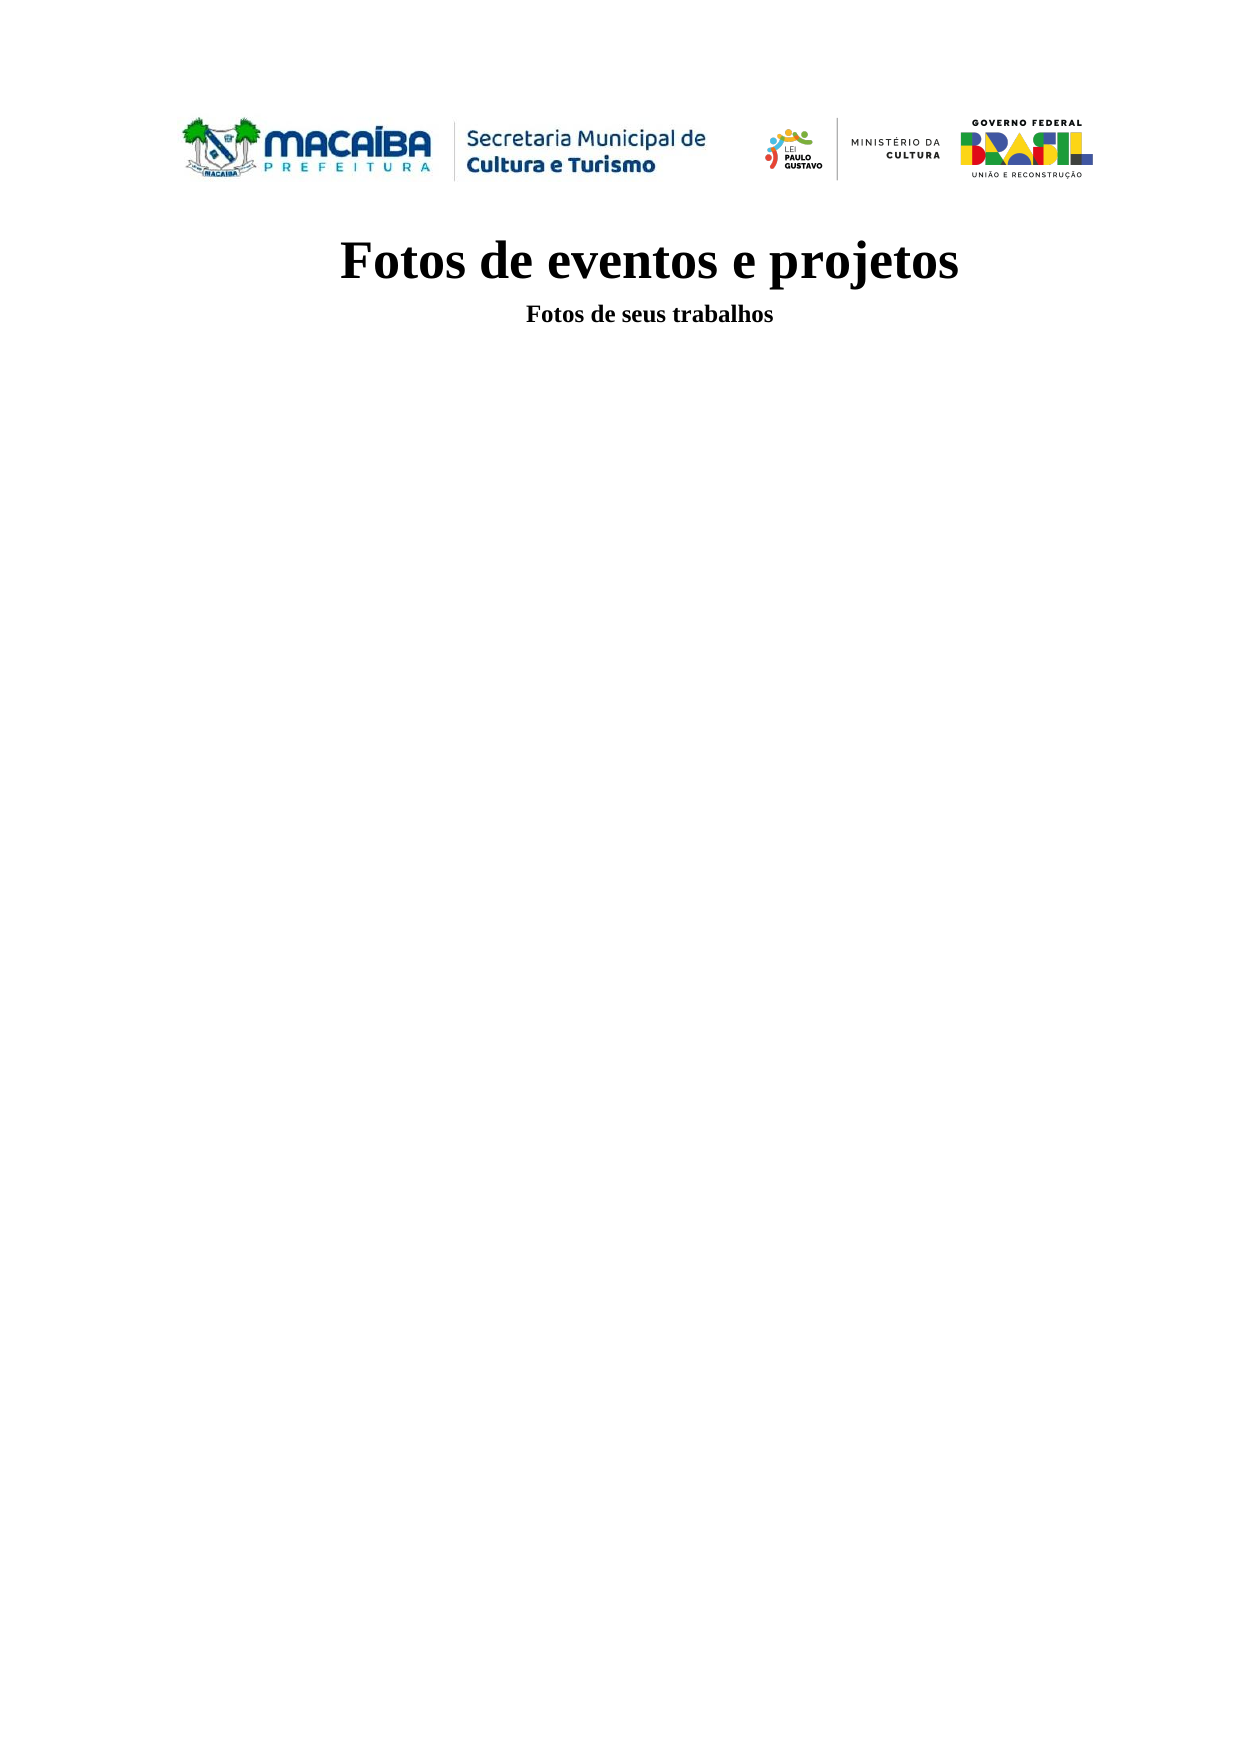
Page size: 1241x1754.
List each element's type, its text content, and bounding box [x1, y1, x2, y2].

text Fotos de eventos e projetos [177, 228, 1122, 290]
picture [729, 105, 1111, 190]
text Fotos de seus trabalhos [177, 299, 1122, 328]
picture [177, 113, 708, 182]
